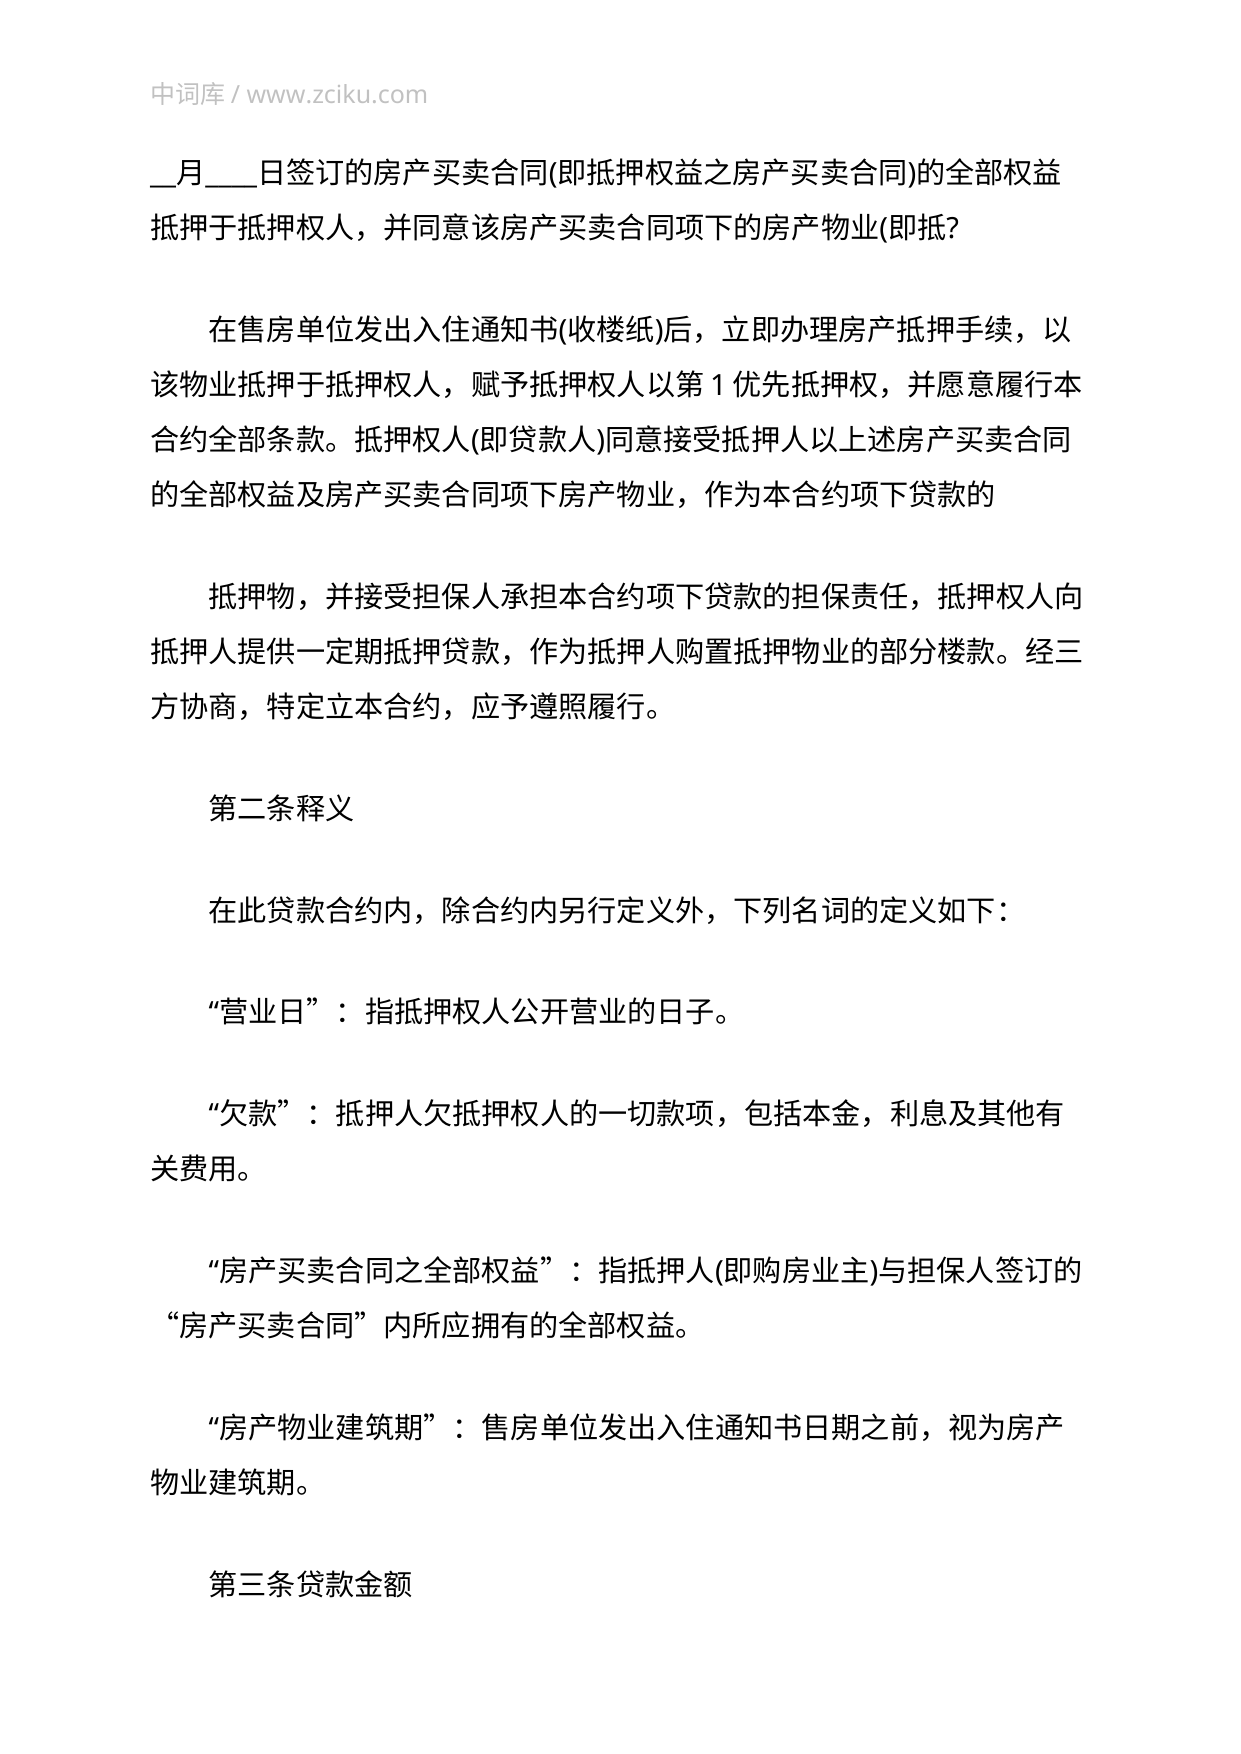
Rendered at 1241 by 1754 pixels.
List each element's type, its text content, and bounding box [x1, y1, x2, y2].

text 在售房单位发出入住通知书(收楼纸)后，立即办理房产抵押手续，以该物业抵押于抵押权人，赋予抵押权人以第1优先抵押权，并愿意履行本合约全部条款。抵押权人(即贷款人)同意接受抵押人以上述房产买卖合同的全部权益及房产买卖合同项下房产物业，作为本合约项下贷款的 [150, 307, 1090, 514]
text 抵押物，并接受担保人承担本合约项下贷款的担保责任，抵押权人向抵押人提供一定期抵押贷款，作为抵押人购置抵押物业的部分楼款。经三方协商，特定立本合约，应予遵照履行。 [150, 574, 1090, 726]
text “营业日”：指抵押权人公开营业的日子。 [150, 989, 1090, 1031]
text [150, 150, 1090, 247]
text “欠款”：抵押人欠抵押权人的一切款项，包括本金，利息及其他有关费用。 [150, 1091, 1090, 1188]
text 第二条释义 [150, 785, 1090, 828]
text “房产物业建筑期”：售房单位发出入住通知书日期之前，视为房产物业建筑期。 [150, 1404, 1090, 1502]
text 第三条贷款金额 [150, 1561, 1090, 1603]
text 在此贷款合约内，除合约内另行定义外，下列名词的定义如下： [150, 887, 1090, 929]
text “房产买卖合同之全部权益”：指抵押人(即购房业主)与担保人签订的“房产买卖合同”内所应拥有的全部权益。 [150, 1248, 1090, 1345]
